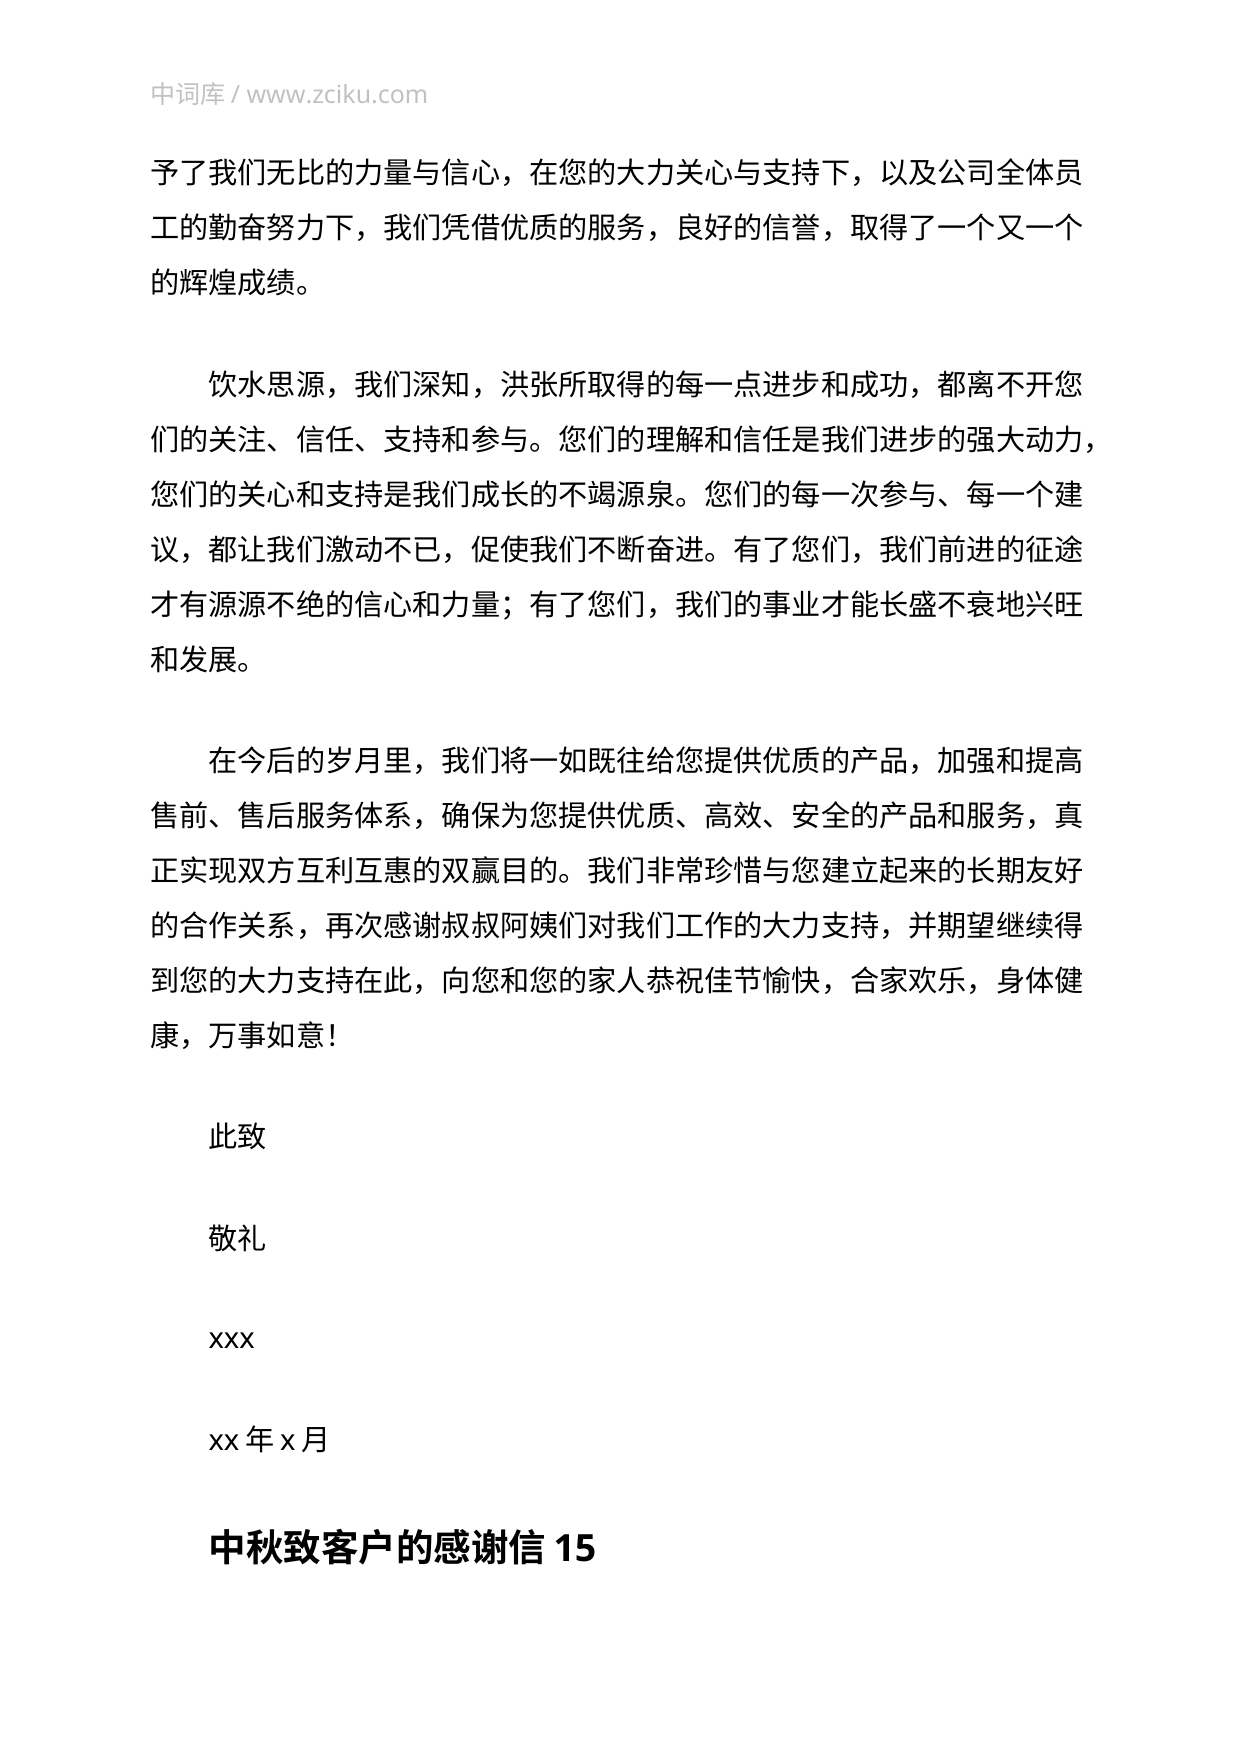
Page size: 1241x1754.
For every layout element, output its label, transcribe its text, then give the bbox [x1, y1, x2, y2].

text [150, 150, 1090, 302]
text 在今后的岁月里，我们将一如既往给您提供优质的产品，加强和提高售前、售后服务体系，确保为您提供优质、高效、安全的产品和服务，真正实现双方互利互惠的双赢目的。我们非常珍惜与您建立起来的长期友好的合作关系，再次感谢叔叔阿姨们对我们工作的大力支持，并期望继续得到您的大力支持在此，向您和您的家人恭祝佳节愉快，合家欢乐，身体健康，万事如意！ [150, 738, 1090, 1054]
text 敬礼 [150, 1216, 1090, 1258]
text xx年x月 [150, 1416, 1090, 1458]
text 中秋致客户的感谢信15 [150, 1518, 1090, 1572]
text xxx [150, 1318, 1090, 1357]
text 此致 [150, 1114, 1090, 1156]
text 饮水思源，我们深知，洪张所取得的每一点进步和成功，都离不开您们的关注、信任、支持和参与。您们的理解和信任是我们进步的强大动力，您们的关心和支持是我们成长的不竭源泉。您们的每一次参与、每一个建议，都让我们激动不已，促使我们不断奋进。有了您们，我们前进的征途才有源源不绝的信心和力量；有了您们，我们的事业才能长盛不衰地兴旺和发展。 [150, 362, 1090, 678]
